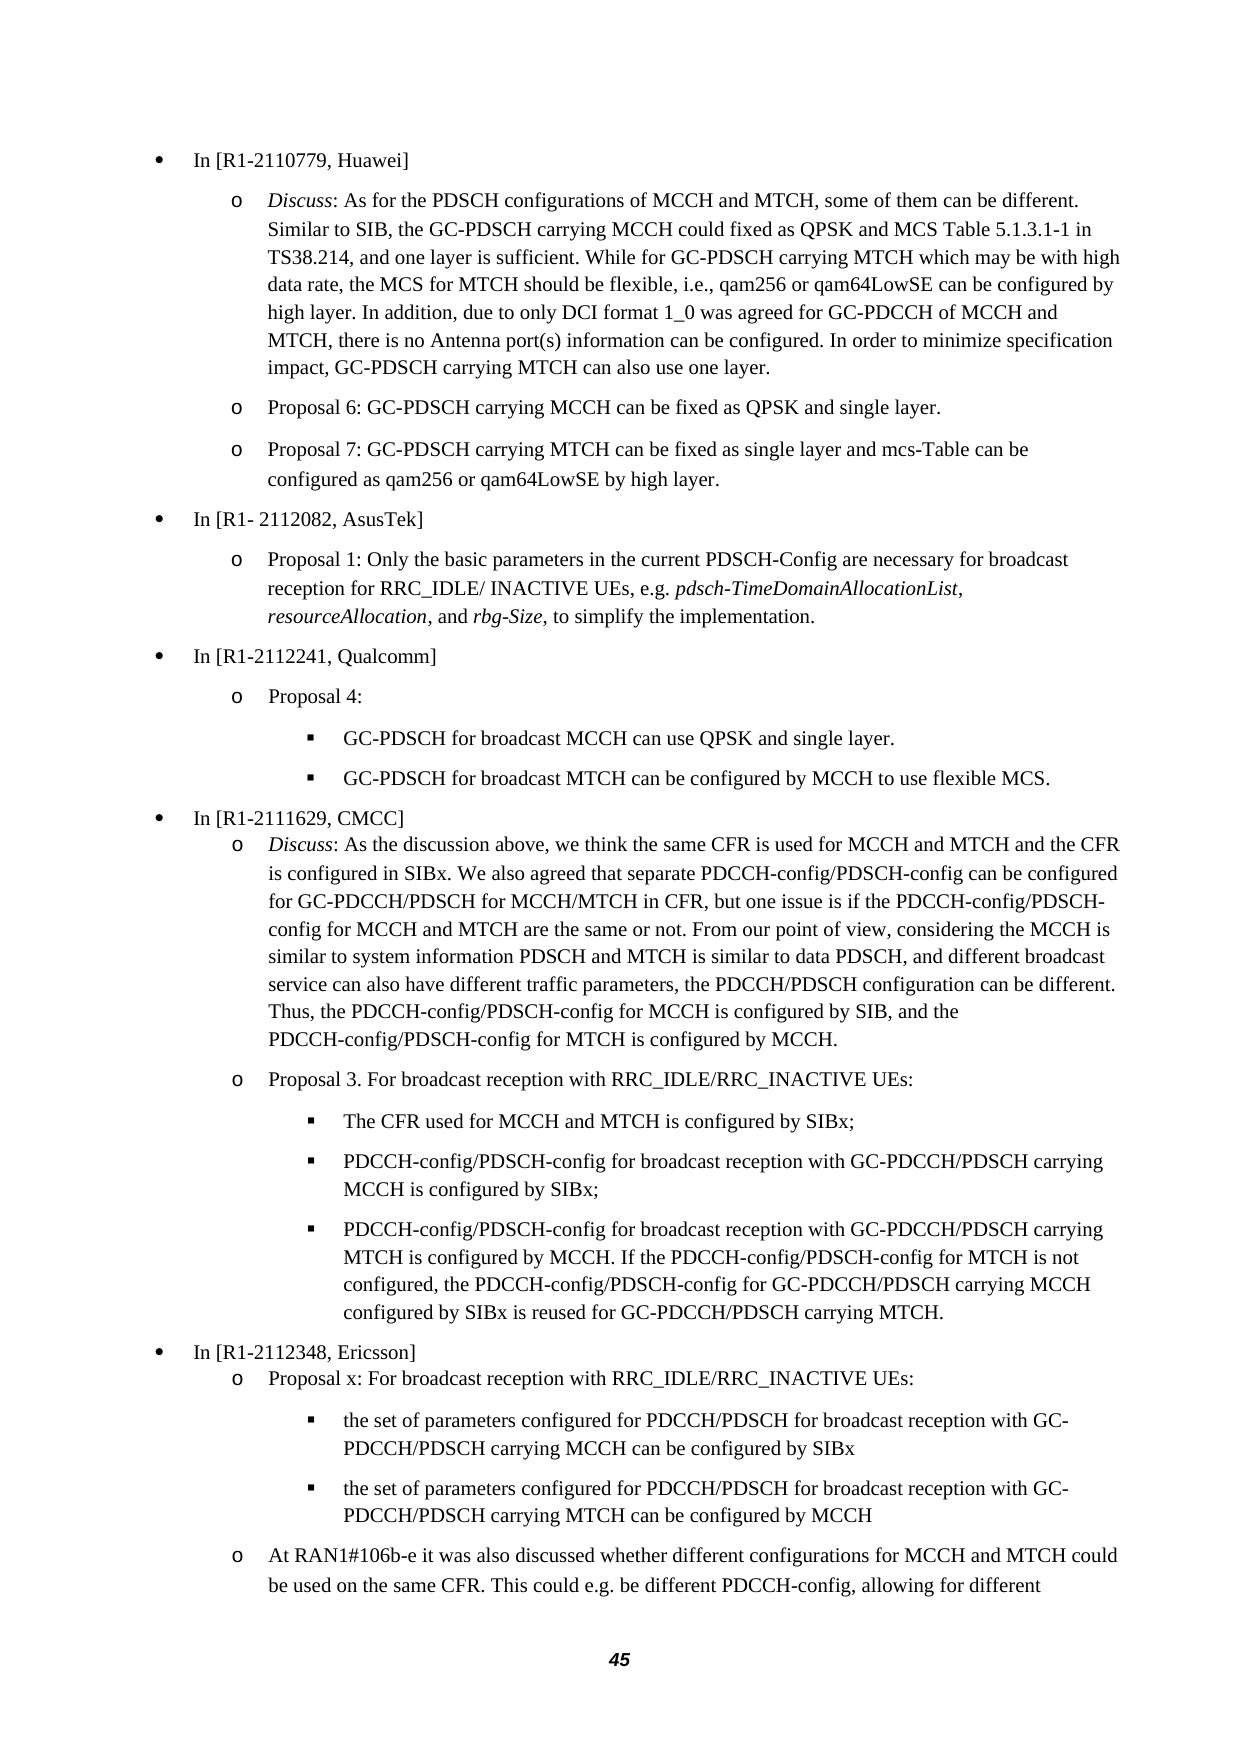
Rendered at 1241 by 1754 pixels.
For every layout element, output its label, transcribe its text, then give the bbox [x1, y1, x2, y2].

list Proposal 3. For broadcast reception with RRC_IDLE/RRC_INACTIVE UEs: [231, 1067, 1122, 1093]
list Discuss: As the discussion above, we think the same CFR is used for MCCH and MTCH and the CFR is configured in SIBx. We also agreed that separate PDCCH-config/PDSCH-config can be configured for GC-PDCCH/PDSCH for MCCH/MTCH in CFR, but one issue is if the PDCCH-config/PDSCH-config for MCCH and MTCH are the same or not. From our point of view, considering the MCCH is similar to system information PDSCH and MTCH is similar to data PDSCH, and different broadcast service can also have different traffic parameters, the PDCCH/PDSCH configuration can be different. Thus, the PDCCH-config/PDSCH-config for MCCH is configured by SIB, and the PDCCH-config/PDSCH-config for MTCH is configured by MCCH. [231, 832, 1122, 1051]
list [231, 1543, 1122, 1597]
list Proposal x: For broadcast reception with RRC_IDLE/RRC_INACTIVE UEs: [231, 1366, 1122, 1392]
list In [R1-2110779, Huawei] [156, 148, 1122, 172]
list The CFR used for MCCH and MTCH is configured by SIBx; [306, 1109, 1122, 1133]
list GC-PDSCH for broadcast MTCH can be configured by MCCH to use flexible MCS. [306, 766, 1122, 790]
list In [R1-2112241, Qualcomm] [156, 644, 1122, 668]
list Proposal 7: GC-PDSCH carrying MTCH can be fixed as single layer and mcs-Table can be configured as qam256 or qam64LowSE by high layer. [230, 437, 1122, 491]
list Proposal 1: Only the basic parameters in the current PDSCH-Config are necessary for broadcast reception for RRC_IDLE/ INACTIVE UEs, e.g. pdsch-TimeDomainAllocationList, resourceAllocation, and rbg-Size, to simplify the implementation. [230, 547, 1122, 628]
list In [R1-2112348, Ericsson] [156, 1340, 1122, 1364]
list GC-PDSCH for broadcast MCCH can use QPSK and single layer. [306, 726, 1122, 750]
list PDCCH-config/PDSCH-config for broadcast reception with GC-PDCCH/PDSCH carrying MTCH is configured by MCCH. If the PDCCH-config/PDSCH-config for MTCH is not configured, the PDCCH-config/PDSCH-config for GC-PDCCH/PDSCH carrying MCCH configured by SIBx is reused for GC-PDCCH/PDSCH carrying MTCH. [306, 1217, 1122, 1324]
list PDCCH-config/PDSCH-config for broadcast reception with GC-PDCCH/PDSCH carrying MCCH is configured by SIBx; [306, 1149, 1122, 1201]
list Proposal 4: [231, 684, 1122, 709]
list In [R1-2111629, CMCC] [156, 806, 1122, 830]
list Discuss: As for the PDSCH configurations of MCCH and MTCH, some of them can be different. Similar to SIB, the GC-PDSCH carrying MCCH could fixed as QPSK and MCS Table 5.1.3.1-1 in TS38.214, and one layer is sufficient. While for GC-PDSCH carrying MTCH which may be with high data rate, the MCS for MTCH should be flexible, i.e., qam256 or qam64LowSE can be configured by high layer. In addition, due to only DCI format 1_0 was agreed for GC-PDCCH of MCCH and MTCH, there is no Antenna port(s) information can be configured. In order to minimize specification impact, GC-PDSCH carrying MTCH can also use one layer. [230, 188, 1122, 379]
list the set of parameters configured for PDCCH/PDSCH for broadcast reception with GC-PDCCH/PDSCH carrying MCCH can be configured by SIBx [306, 1408, 1122, 1459]
list In [R1- 2112082, AsusTek] [156, 507, 1122, 531]
list the set of parameters configured for PDCCH/PDSCH for broadcast reception with GC-PDCCH/PDSCH carrying MTCH can be configured by MCCH [306, 1476, 1122, 1527]
list Proposal 6: GC-PDSCH carrying MCCH can be fixed as QPSK and single layer. [230, 395, 1122, 421]
